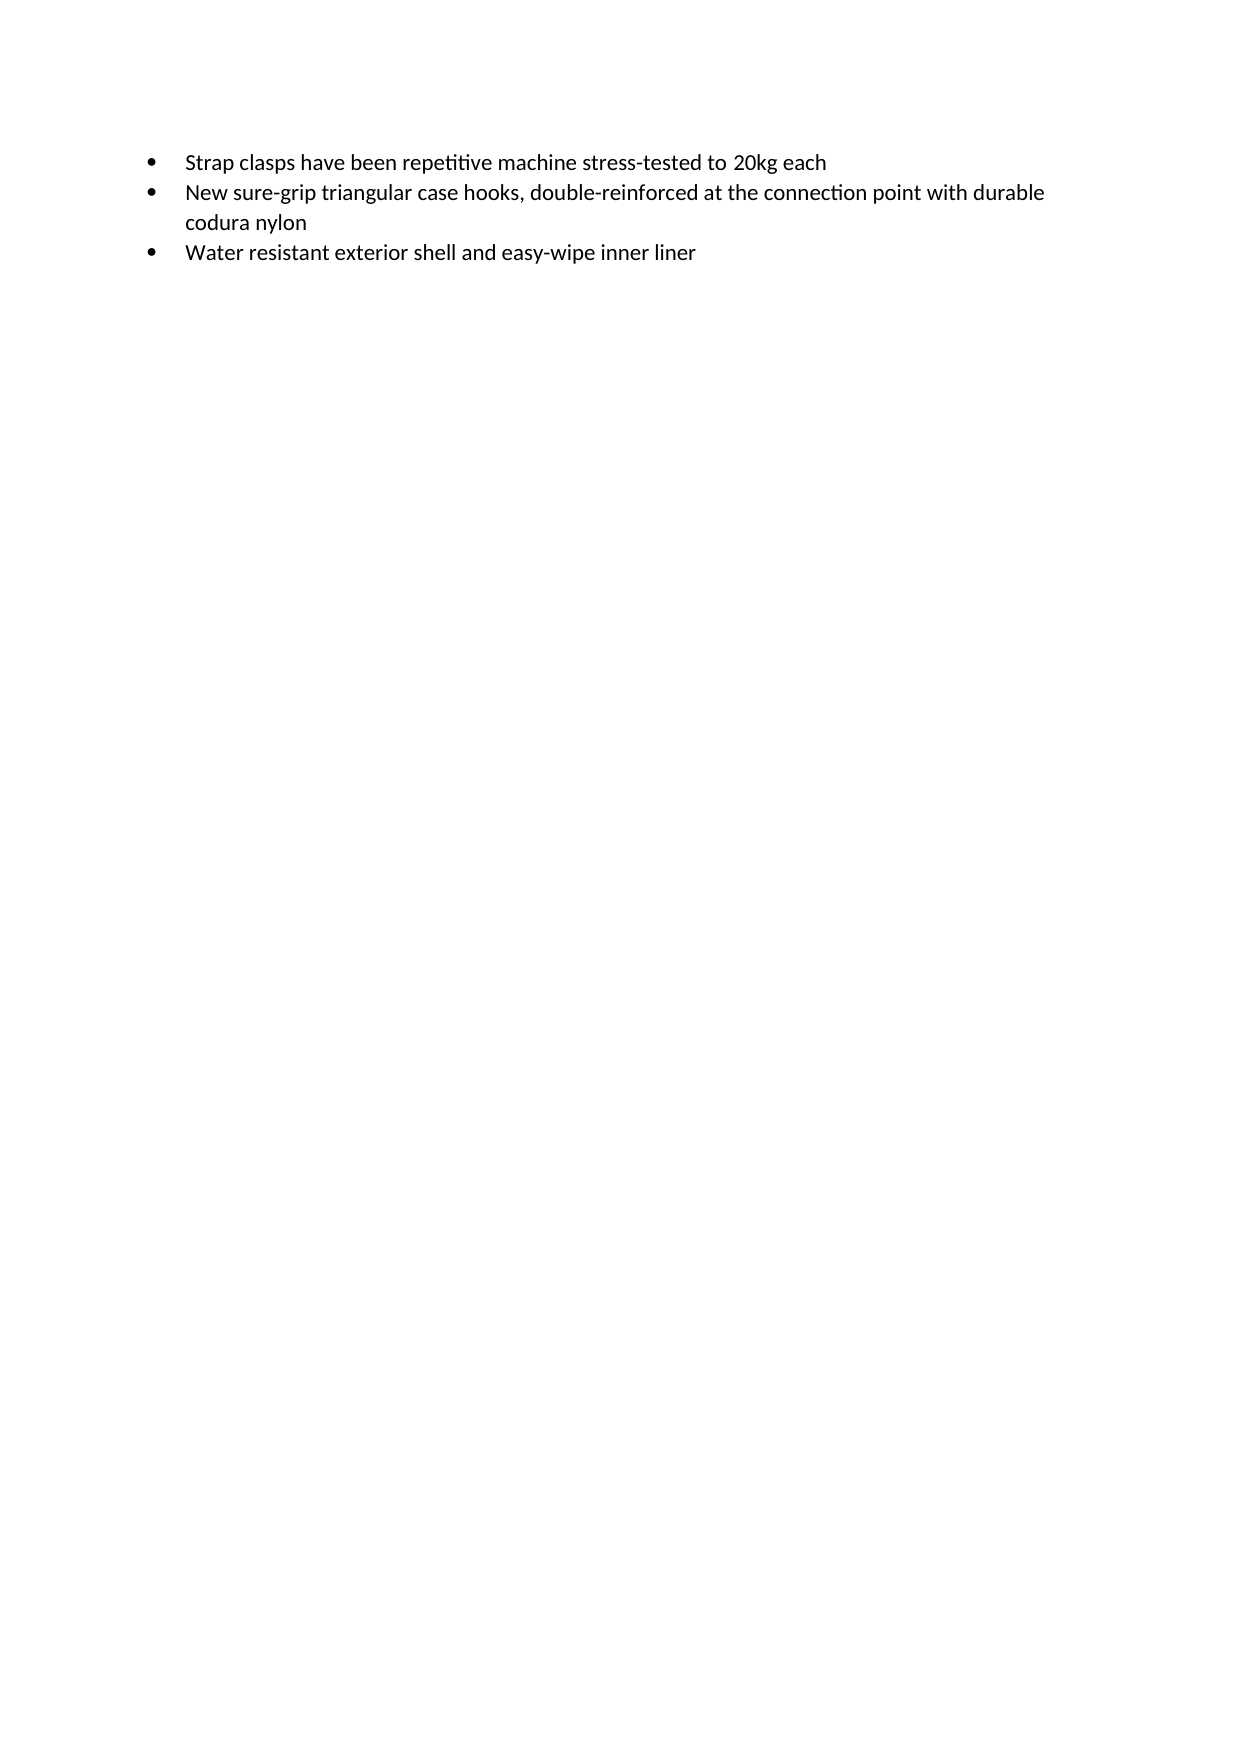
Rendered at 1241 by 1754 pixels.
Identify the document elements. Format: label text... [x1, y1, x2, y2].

list Water resistant exterior shell and easy-wipe inner liner [148, 238, 1093, 266]
list Strap clasps have been repetitive machine stress-tested to 20kg each [148, 148, 1093, 176]
list New sure-grip triangular case hooks, double-reinforced at the connection point with durable codura nylon [148, 178, 1093, 236]
